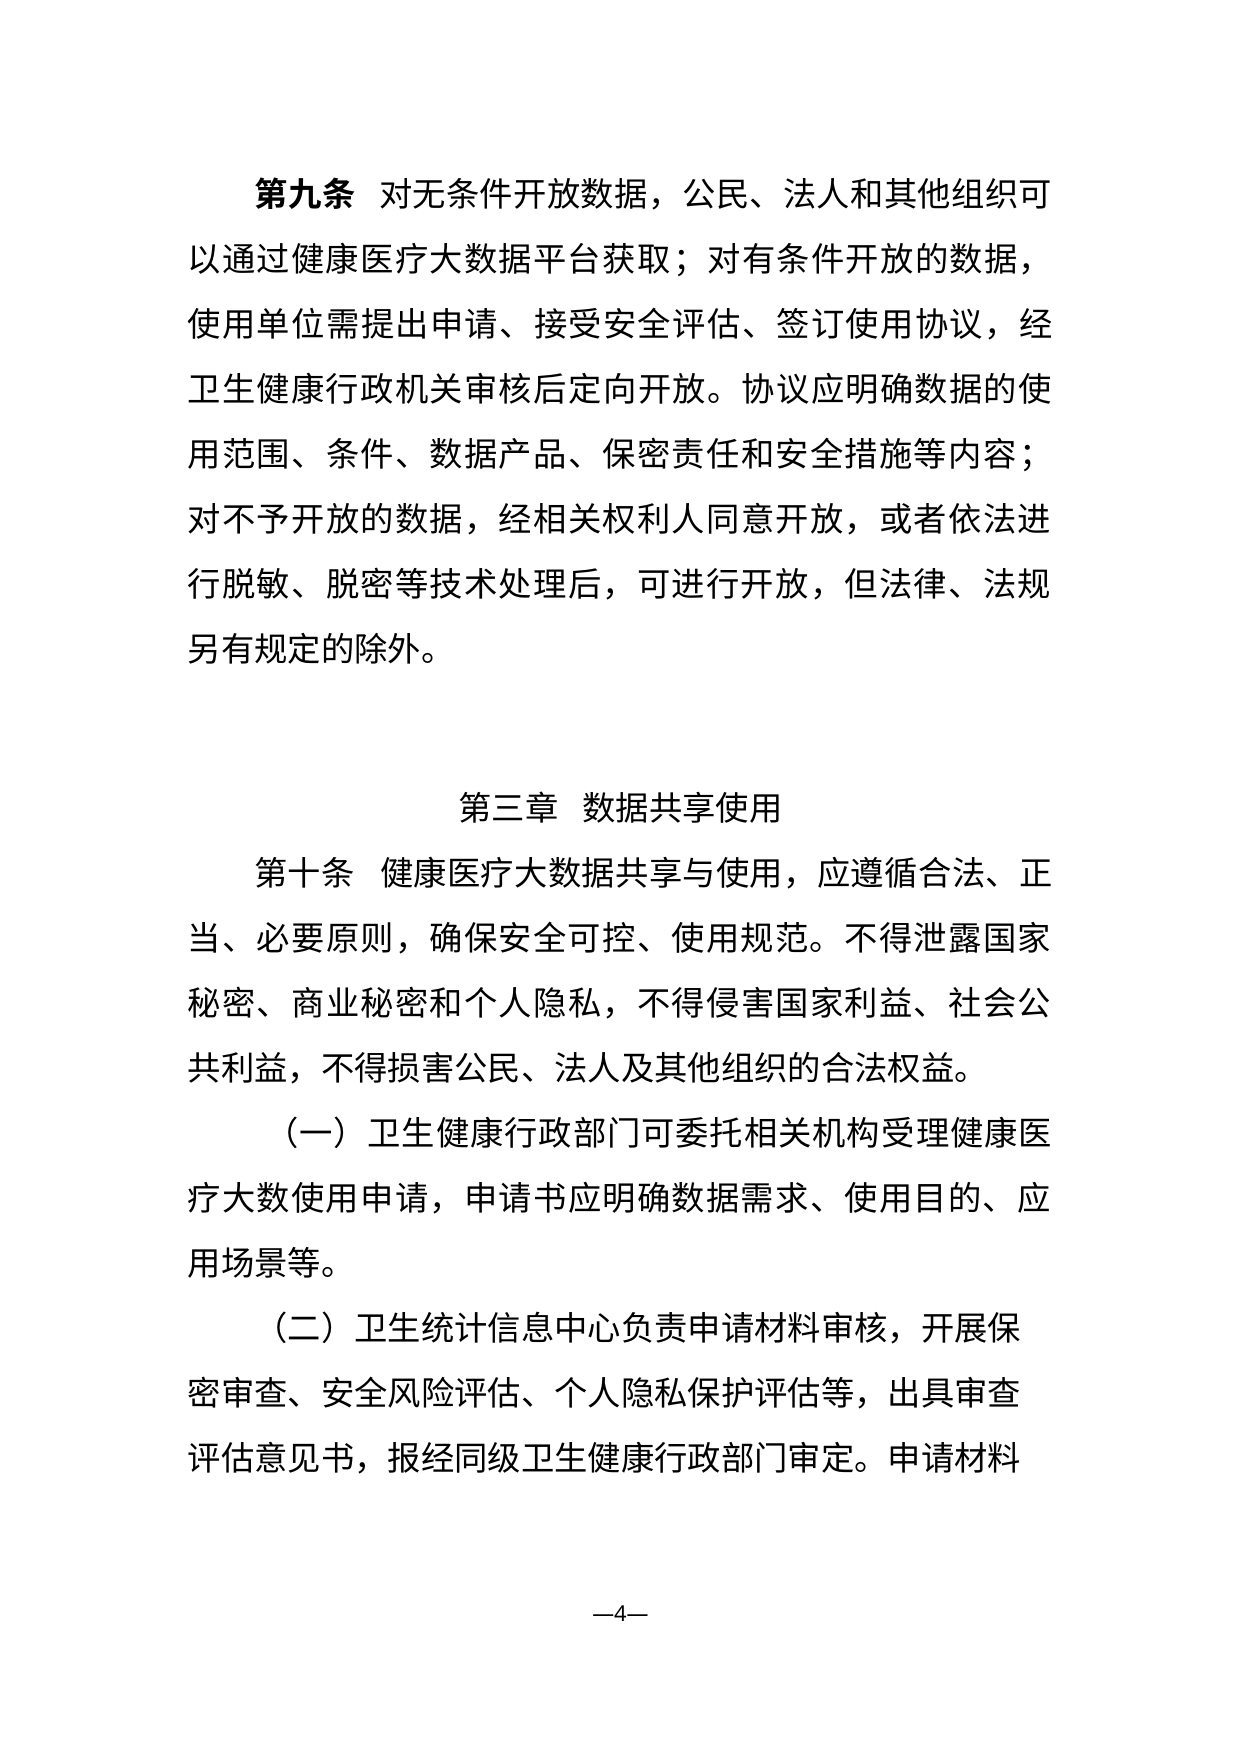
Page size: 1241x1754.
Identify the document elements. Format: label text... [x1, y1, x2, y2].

text （一）卫生健康行政部门可委托相关机构受理健康医疗大数使用申请，申请书应明确数据需求、使用目的、应用场景等。 [187, 1098, 1053, 1293]
text 第九条 对无条件开放数据，公民、法人和其他组织可以通过健康医疗大数据平台获取；对有条件开放的数据，使用单位需提出申请、接受安全评估、签订使用协议，经卫生健康行政机关审核后定向开放。协议应明确数据的使用范围、条件、数据产品、保密责任和安全措施等内容；对不予开放的数据，经相关权利人同意开放，或者依法进行脱敏、脱密等技术处理后，可进行开放，但法律、法规另有规定的除外。 [187, 159, 1053, 679]
text 第十条 健康医疗大数据共享与使用，应遵循合法、正当、必要原则，确保安全可控、使用规范。不得泄露国家秘密、商业秘密和个人隐私，不得侵害国家利益、社会公共利益，不得损害公民、法人及其他组织的合法权益。 [187, 838, 1053, 1098]
text 第三章 数据共享使用 [187, 773, 1053, 838]
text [187, 1293, 1053, 1488]
